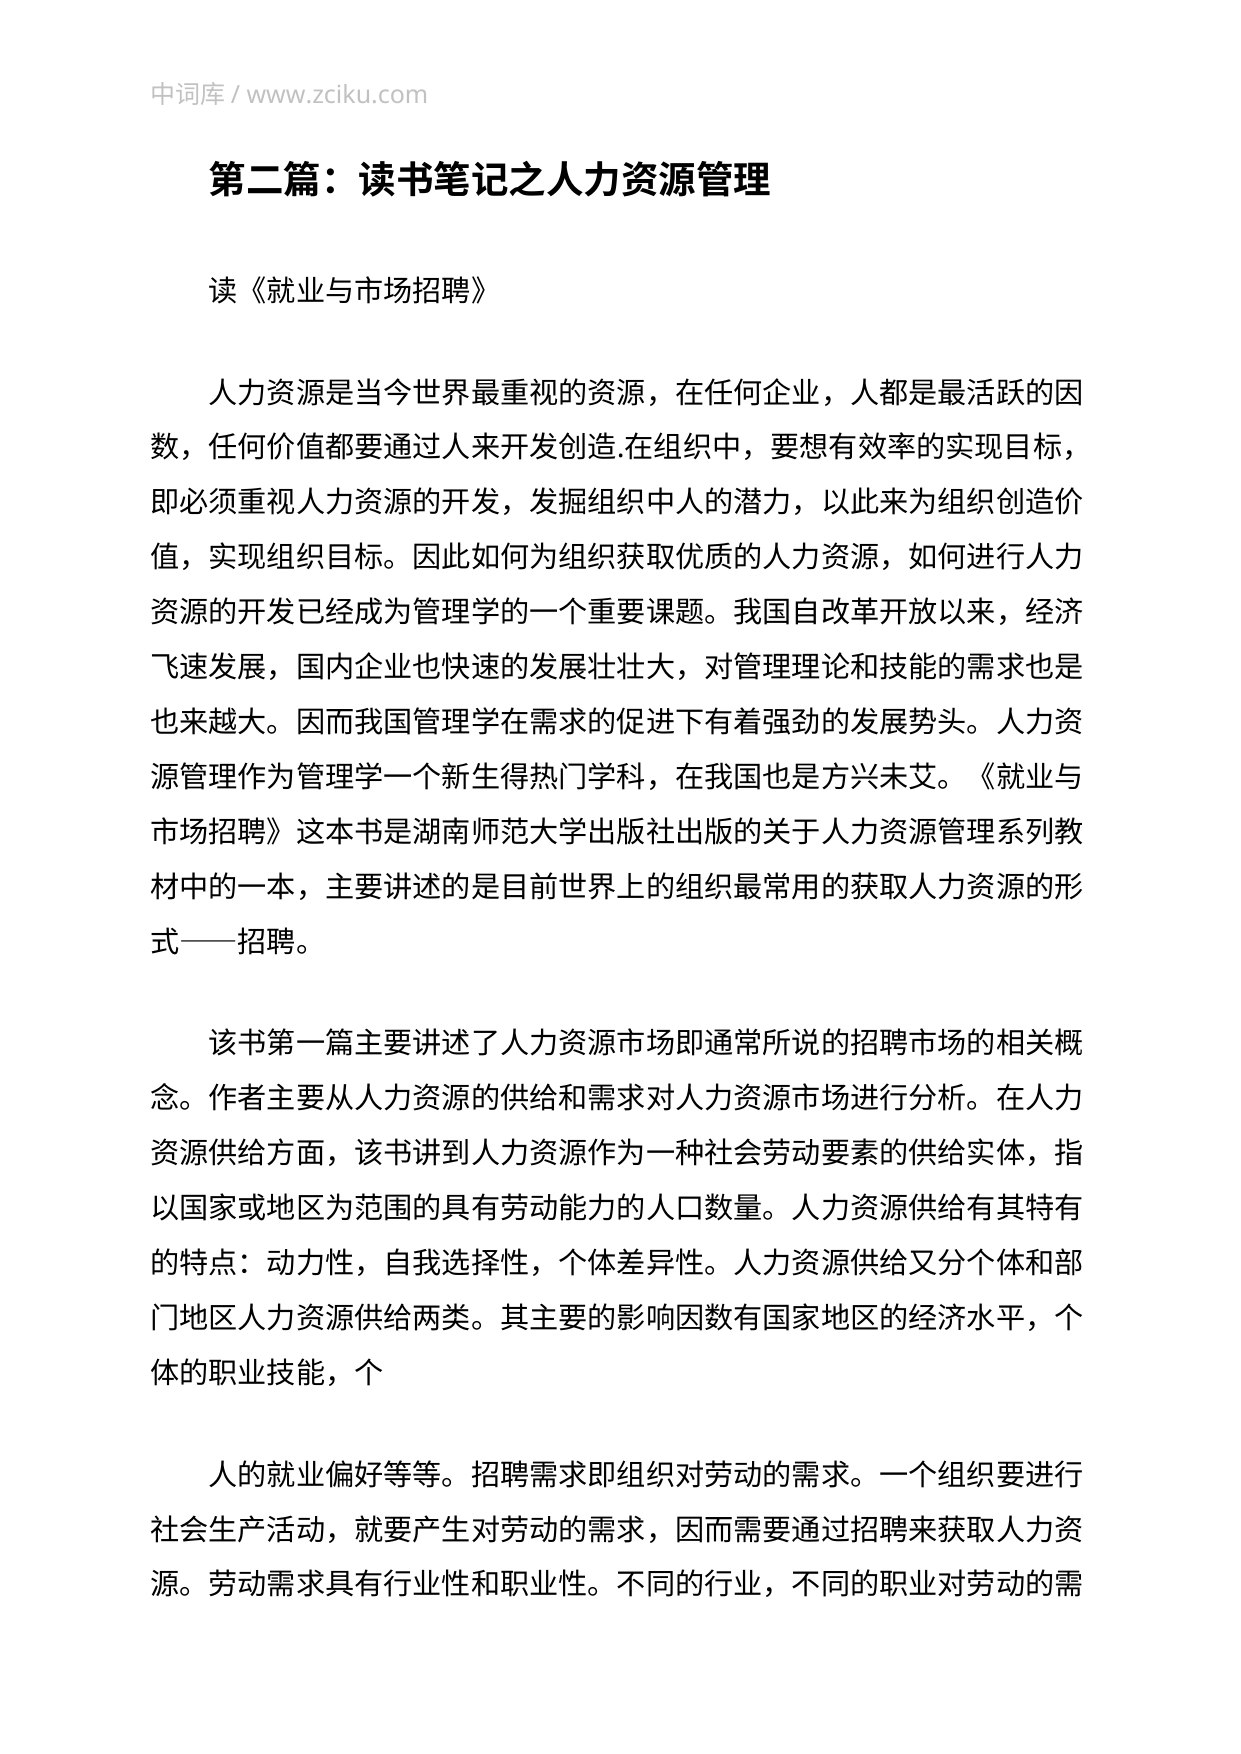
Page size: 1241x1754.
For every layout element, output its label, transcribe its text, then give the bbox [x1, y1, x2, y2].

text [150, 1451, 1090, 1603]
text 该书第一篇主要讲述了人力资源市场即通常所说的招聘市场的相关概念。作者主要从人力资源的供给和需求对人力资源市场进行分析。在人力资源供给方面，该书讲到人力资源作为一种社会劳动要素的供给实体，指以国家或地区为范围的具有劳动能力的人口数量。人力资源供给有其特有的特点：动力性，自我选择性，个体差异性。人力资源供给又分个体和部门地区人力资源供给两类。其主要的影响因数有国家地区的经济水平，个体的职业技能，个 [150, 1020, 1090, 1392]
text 人力资源是当今世界最重视的资源，在任何企业，人都是最活跃的因数，任何价值都要通过人来开发创造.在组织中，要想有效率的实现目标，即必须重视人力资源的开发，发掘组织中人的潜力，以此来为组织创造价值，实现组织目标。因此如何为组织获取优质的人力资源，如何进行人力资源的开发已经成为管理学的一个重要课题。我国自改革开放以来，经济飞速发展，国内企业也快速的发展壮壮大，对管理理论和技能的需求也是也来越大。因而我国管理学在需求的促进下有着强劲的发展势头。人力资源管理作为管理学一个新生得热门学科，在我国也是方兴未艾。《就业与市场招聘》这本书是湖南师范大学出版社出版的关于人力资源管理系列教材中的一本，主要讲述的是目前世界上的组织最常用的获取人力资源的形式——招聘。 [150, 369, 1090, 961]
text 读《就业与市场招聘》 [150, 267, 1090, 310]
text 第二篇：读书笔记之人力资源管理 [150, 150, 1090, 204]
